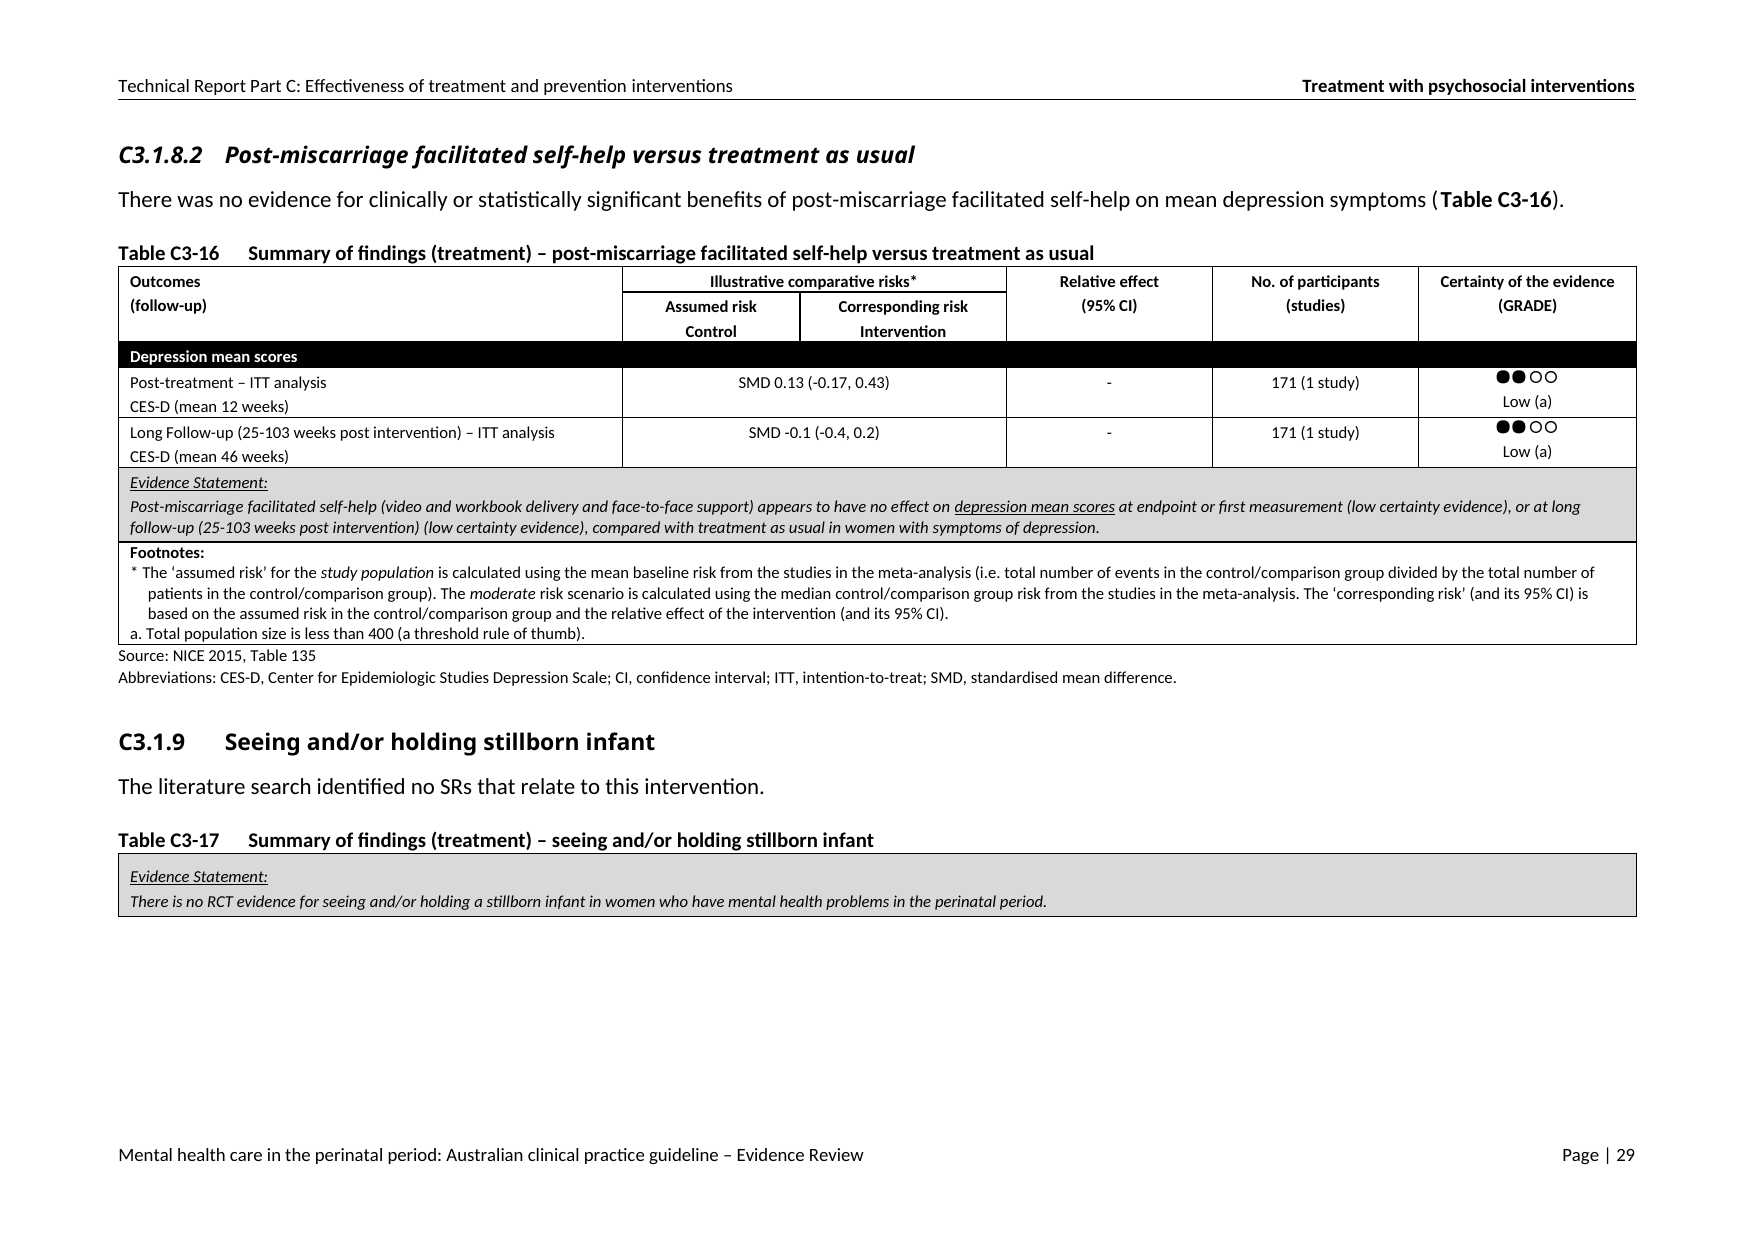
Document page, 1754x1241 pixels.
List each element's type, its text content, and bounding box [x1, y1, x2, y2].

table_cell Low (a) [1419, 418, 1636, 467]
table_cell Corresponding risk Intervention [801, 293, 1006, 341]
subtitle Post-miscarriage facilitated self-help versus treatment as usual [118, 139, 1636, 170]
table_cell SMD 0.13 (-0.17, 0.43) [623, 368, 1006, 417]
text Source: NICE 2015, Table 135 [118, 645, 1636, 665]
table_cell - [1007, 368, 1212, 417]
table_cell Low (a) [1419, 368, 1636, 417]
table_cell 171 (1 study) [1213, 368, 1418, 417]
table_header Outcomes (follow-up) [119, 267, 622, 341]
table_cell Long Follow-up (25-103 weeks post intervention) – ITT analysis CES-D (mean 46 weeks) [119, 418, 622, 467]
text Abbreviations: CES-D, Center for Epidemiologic Studies Depression Scale; CI, confidence interval; ITT, intention-to-treat; SMD, standardised mean difference. [118, 667, 1636, 687]
subtitle Seeing and/or holding stillborn infant [118, 726, 1636, 757]
table_header No. of participants (studies) [1213, 267, 1418, 341]
table_cell SMD -0.1 (-0.4, 0.2) [623, 418, 1006, 467]
table_cell Footnotes: * The ‘assumed risk’ for the study population is calculated using the mean baseline risk from the studies in the meta-analysis (i.e. total number of events in the control/comparison group divided by the total number of patients in the control/comparison group). The moderate risk scenario is calculated using the median control/comparison group risk from the studies in the meta-analysis. The ‘corresponding risk’ (and its 95% CI) is based on the assumed risk in the control/comparison group and the relative effect of the intervention (and its 95% CI). a. Total population size is less than 400 (a threshold rule of thumb). [119, 543, 1636, 644]
table_header Illustrative comparative risks* [623, 267, 1006, 291]
table_header Certainty of the evidence (GRADE) [1419, 267, 1636, 341]
table_cell - [1007, 418, 1212, 467]
table_cell Assumed risk Control [623, 293, 799, 341]
table_header Relative effect (95% CI) [1007, 267, 1212, 341]
text The literature search identified no SRs that relate to this intervention. [118, 772, 1636, 801]
table_header Evidence Statement: There is no RCT evidence for seeing and/or holding a stillborn infant in women who have mental health problems in the perinatal period. [119, 854, 1636, 916]
table_cell Post-treatment – ITT analysis CES-D (mean 12 weeks) [119, 368, 622, 417]
table_cell Depression mean scores [119, 343, 1636, 367]
table_cell 171 (1 study) [1213, 418, 1418, 467]
table_cell Evidence Statement: Post-miscarriage facilitated self-help (video and workbook delivery and face-to-face support) appears to have no effect on depression mean scores at endpoint or first measurement (low certainty evidence), or at long follow-up (25-103 weeks post intervention) (low certainty evidence), compared with treatment as usual in women with symptoms of depression. [119, 468, 1636, 541]
